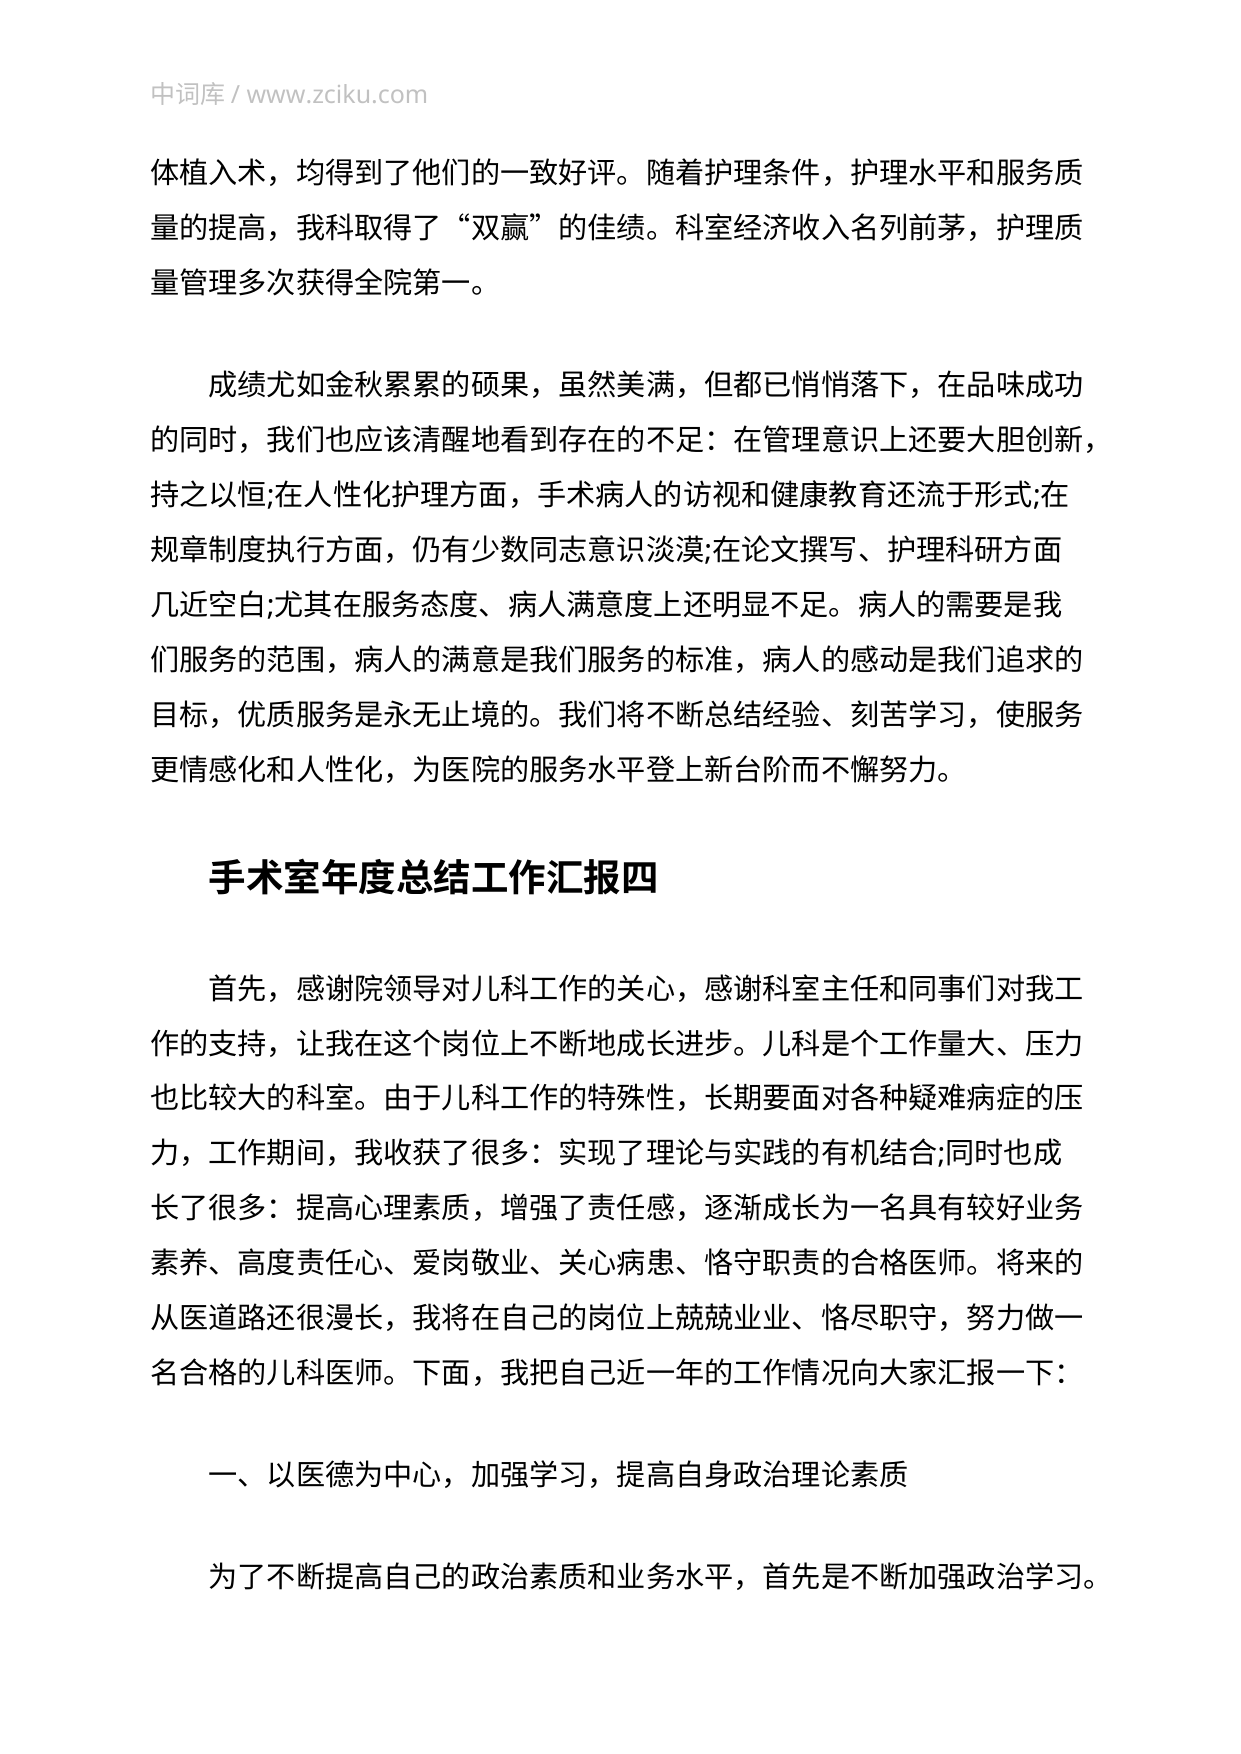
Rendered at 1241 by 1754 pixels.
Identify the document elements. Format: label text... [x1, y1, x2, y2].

text 首先，感谢院领导对儿科工作的关心，感谢科室主任和同事们对我工作的支持，让我在这个岗位上不断地成长进步。儿科是个工作量大、压力也比较大的科室。由于儿科工作的特殊性，长期要面对各种疑难病症的压力，工作期间，我收获了很多：实现了理论与实践的有机结合;同时也成长了很多：提高心理素质，增强了责任感，逐渐成长为一名具有较好业务素养、高度责任心、爱岗敬业、关心病患、恪守职责的合格医师。将来的从医道路还很漫长，我将在自己的岗位上兢兢业业、恪尽职守，努力做一名合格的儿科医师。下面，我把自己近一年的工作情况向大家汇报一下： [150, 965, 1090, 1392]
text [150, 1553, 1090, 1596]
text 成绩尤如金秋累累的硕果，虽然美满，但都已悄悄落下，在品味成功的同时，我们也应该清醒地看到存在的不足：在管理意识上还要大胆创新，持之以恒;在人性化护理方面，手术病人的访视和健康教育还流于形式;在规章制度执行方面，仍有少数同志意识淡漠;在论文撰写、护理科研方面几近空白;尤其在服务态度、病人满意度上还明显不足。病人的需要是我们服务的范围，病人的满意是我们服务的标准，病人的感动是我们追求的目标，优质服务是永无止境的。我们将不断总结经验、刻苦学习，使服务更情感化和人性化，为医院的服务水平登上新台阶而不懈努力。 [150, 362, 1090, 788]
text 一、以医德为中心，加强学习，提高自身政治理论素质 [150, 1451, 1090, 1494]
text 手术室年度总结工作汇报四 [150, 848, 1090, 902]
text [150, 150, 1090, 302]
